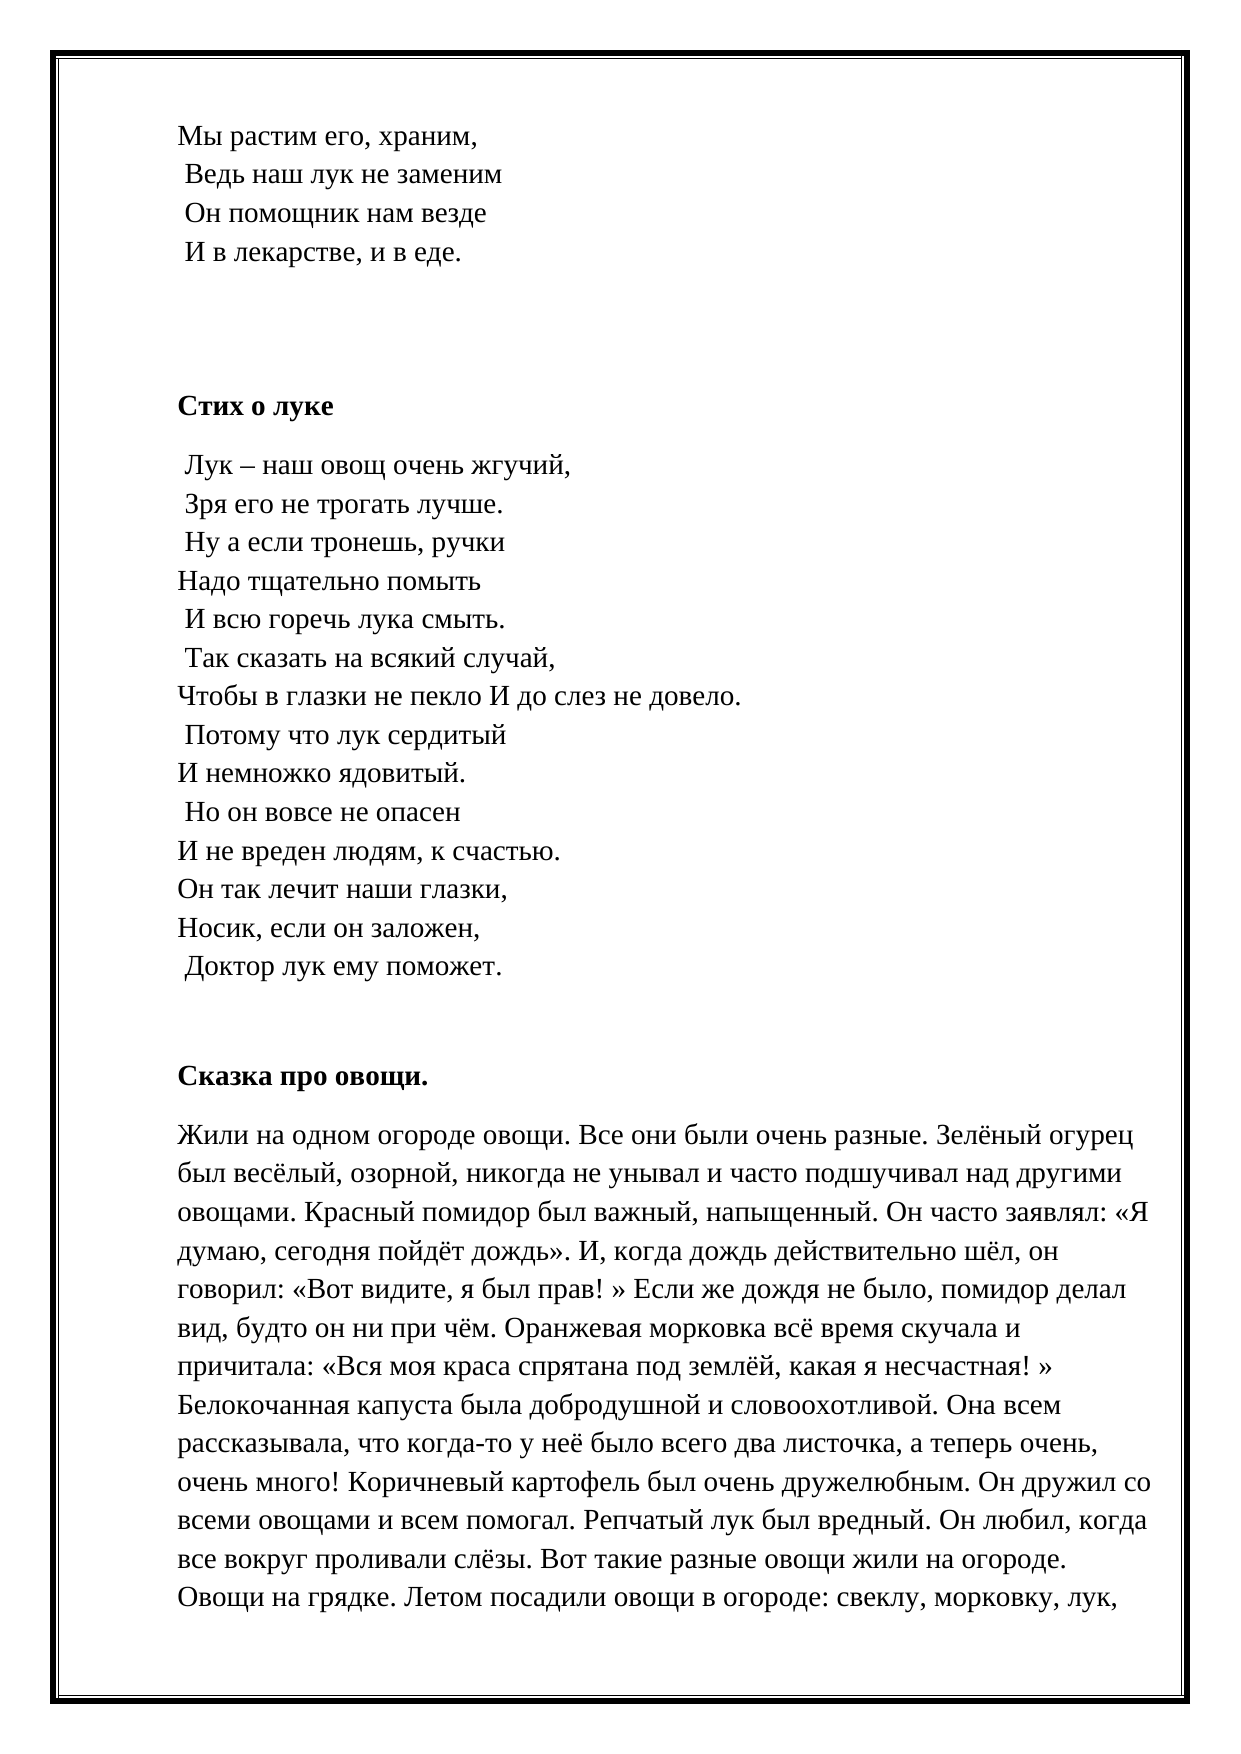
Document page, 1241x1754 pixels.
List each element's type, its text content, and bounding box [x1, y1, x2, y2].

text Он так лечит наши глазки, [177, 871, 1152, 905]
text Доктор лук ему поможет. [177, 948, 1152, 982]
text Зря его не трогать лучше. [177, 486, 1152, 519]
text Потому что лук сердитый [177, 717, 1152, 751]
text Чтобы в глазки не пекло И до слез не довело. [177, 678, 1152, 712]
text Стих о луке [177, 388, 1152, 421]
text Ведь наш лук не заменим [177, 157, 1152, 190]
text Ну а если тронешь, ручки [177, 524, 1152, 558]
text И всю горечь лука смыть. [177, 601, 1152, 635]
text Но он вовсе не опасен [177, 794, 1152, 828]
text Сказка про овощи. [177, 1058, 1152, 1091]
text Носик, если он заложен, [177, 910, 1152, 943]
text И не вреден людям, к счастью. [177, 833, 1152, 866]
text Мы растим его, храним, [177, 118, 1152, 152]
text И немножко ядовитый. [177, 756, 1152, 789]
text Надо тщательно помыть [177, 563, 1152, 596]
text Он помощник нам везде [177, 195, 1152, 229]
text Лук – наш овощ очень жгучий, [177, 447, 1152, 481]
text Так сказать на всякий случай, [177, 640, 1152, 673]
text И в лекарстве, и в еде. [177, 234, 1152, 267]
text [177, 1117, 1152, 1613]
